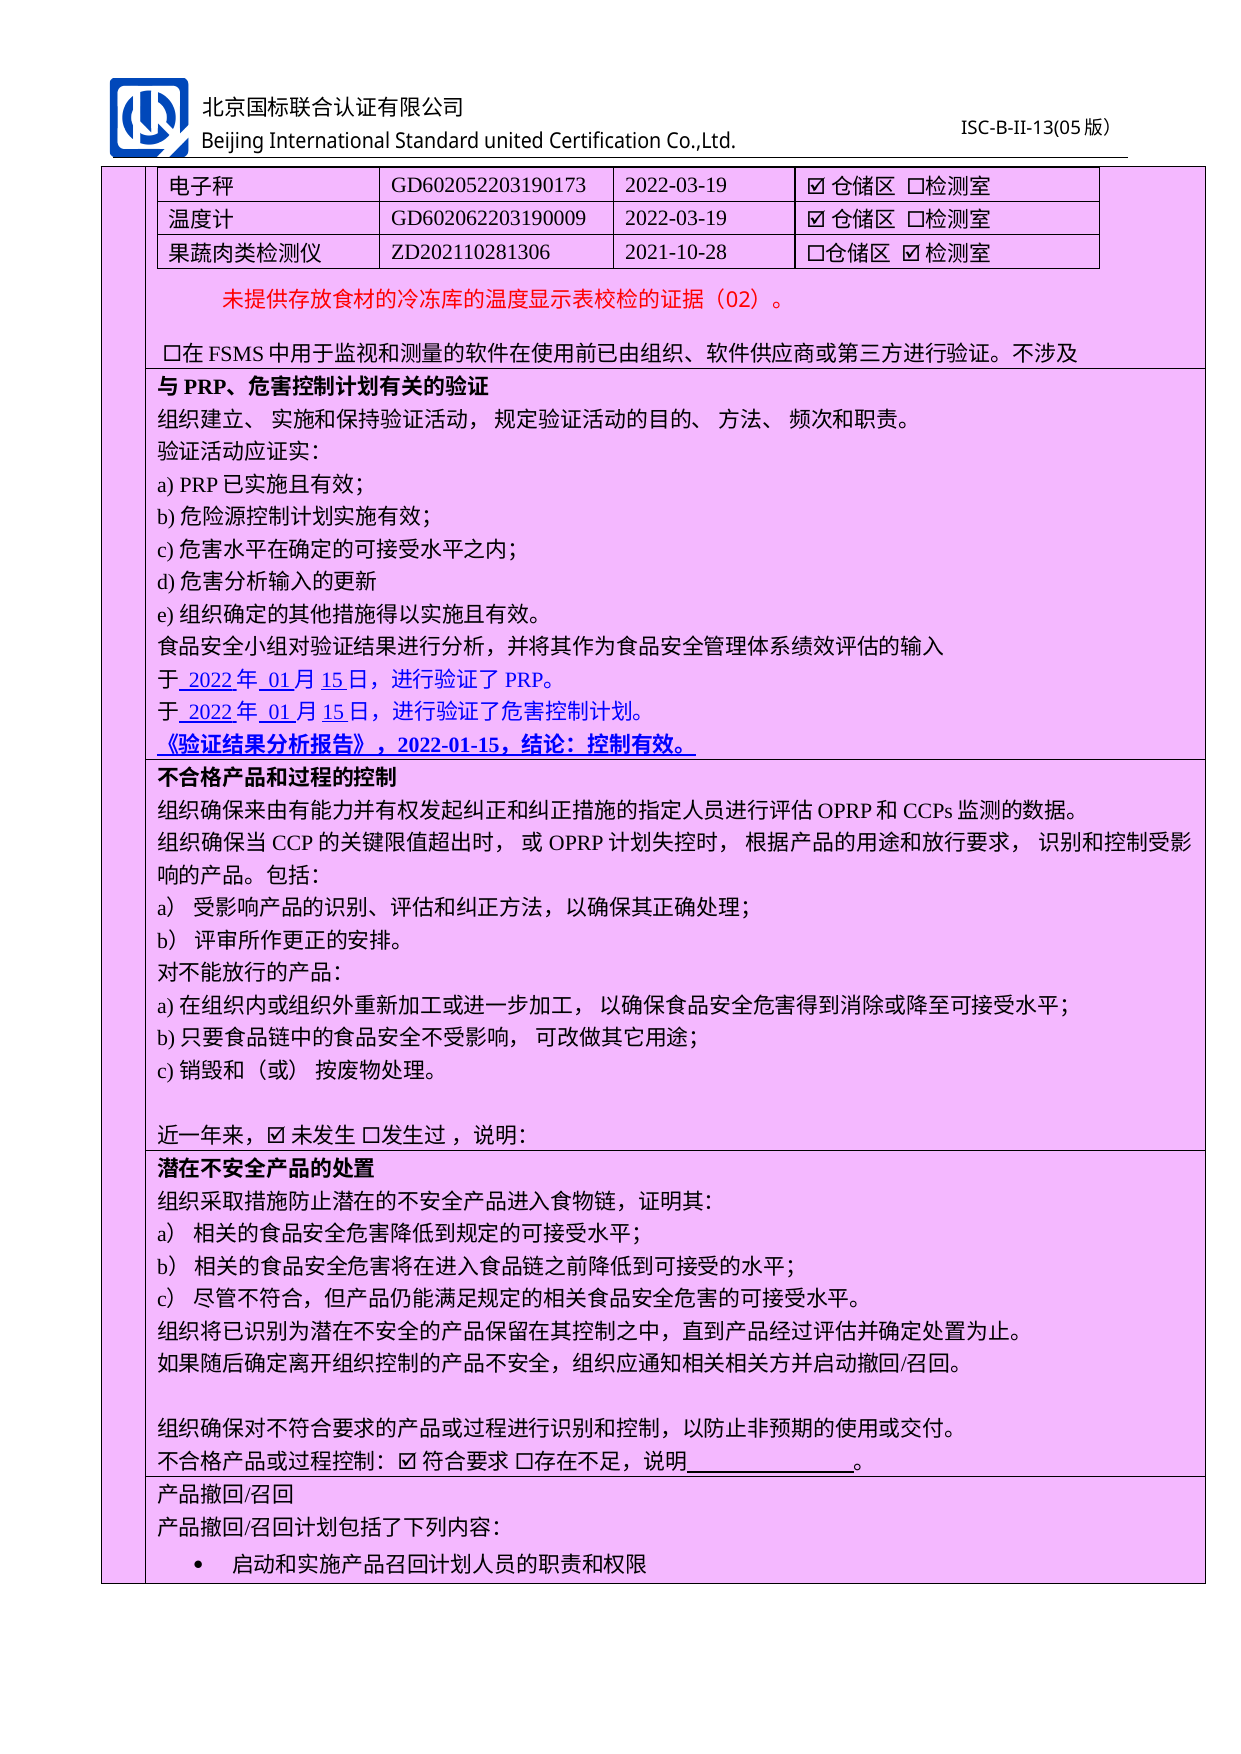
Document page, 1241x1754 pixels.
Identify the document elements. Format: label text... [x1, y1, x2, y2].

picture [109, 78, 189, 158]
table_cell 与 PRP、危害控制计划有关的验证 组织建立、 实施和保持验证活动， 规定验证活动的目的、 方法、 频次和职责。 验证活动应证实： a) PRP已实施且有效； b) 危险源控制计划实施有效； c) 危害水平在确定的可接受水平之内； d) 危害分析输入的更新 e) 组织确定的其他措施得以实施且有效。 食品安全小组对验证结果进行分析，并将其作为食品安全管理体系绩效评估的输入 于 2022年 01月15日，进行验证了PRP。 于 2022年 01 月15日，进行验证了危害控制计划。 《验证结果分析报告》，2022-01-15，结论：控制有效。 [146, 369, 1205, 759]
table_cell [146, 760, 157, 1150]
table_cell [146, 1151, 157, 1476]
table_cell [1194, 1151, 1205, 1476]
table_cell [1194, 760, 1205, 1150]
